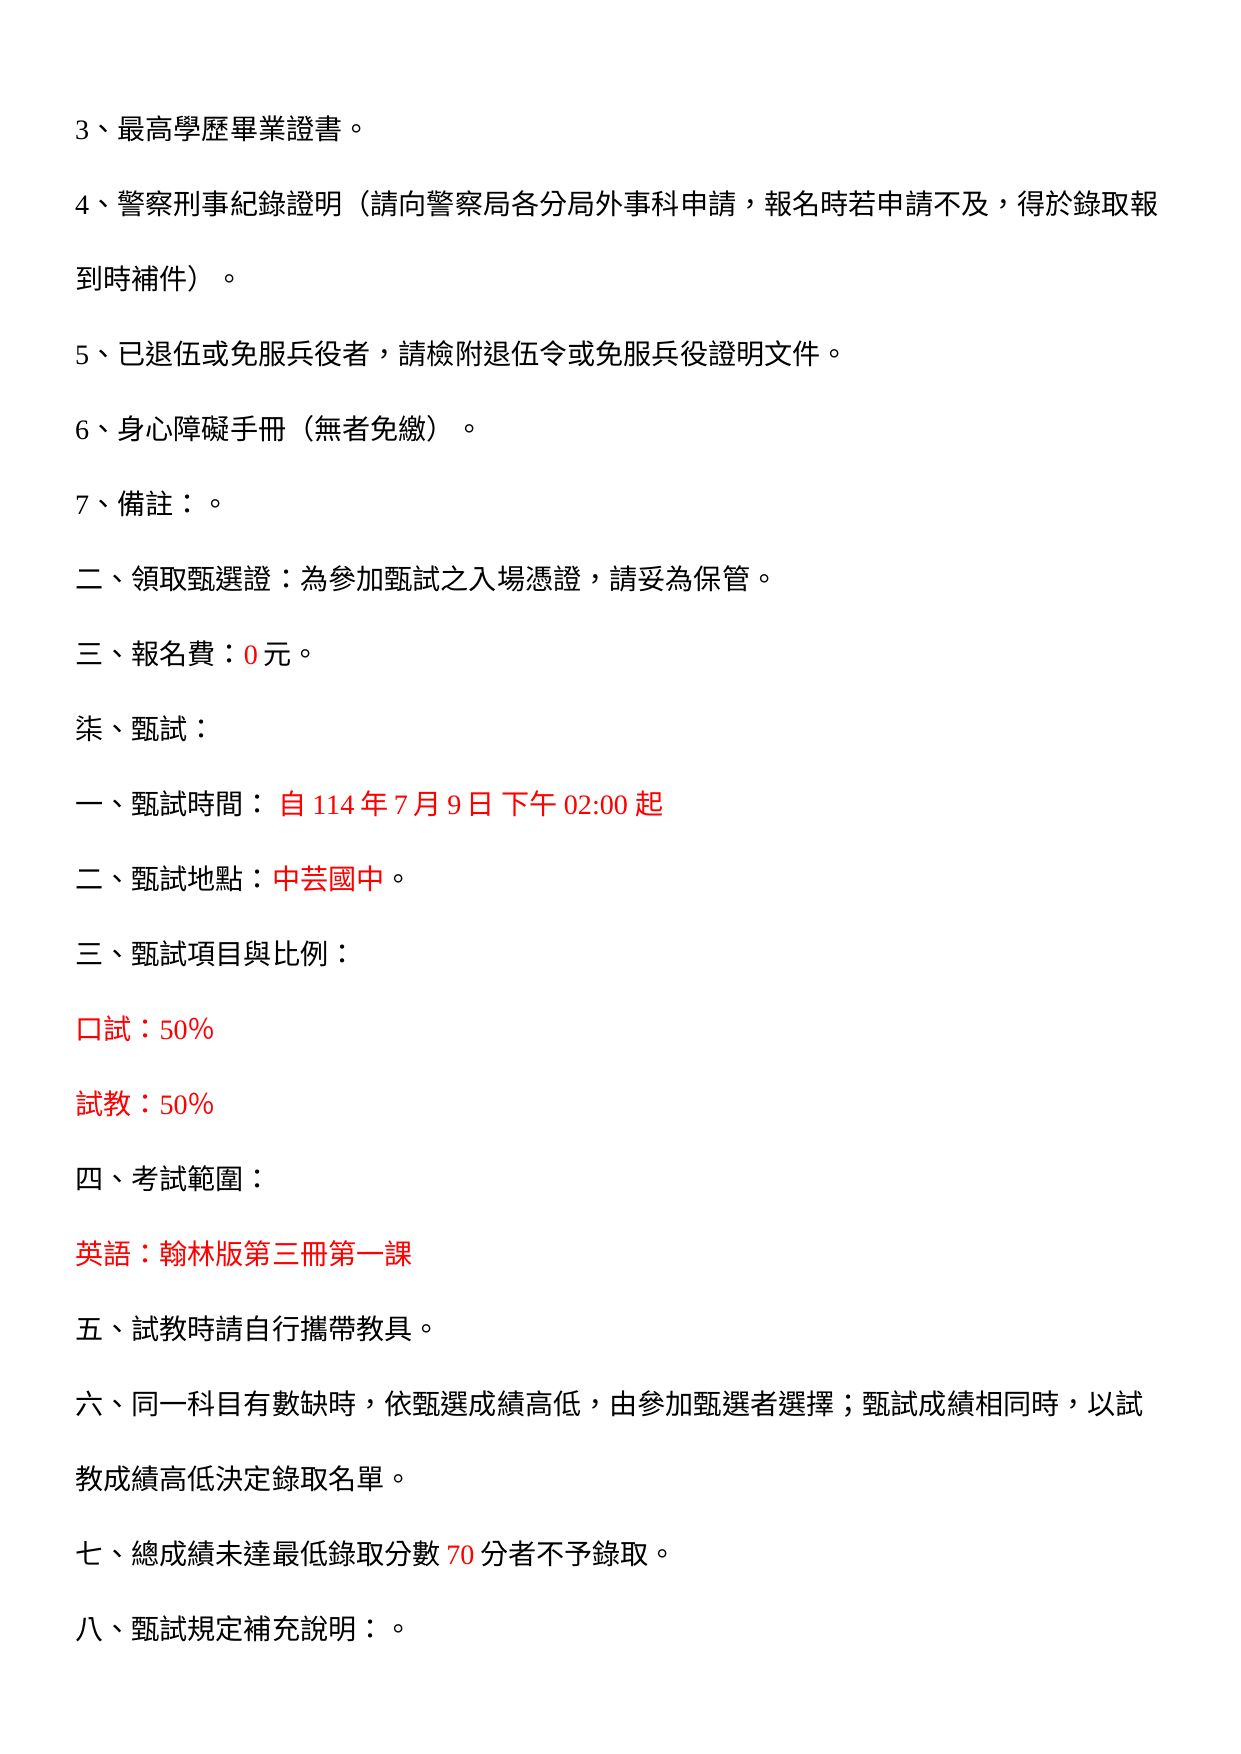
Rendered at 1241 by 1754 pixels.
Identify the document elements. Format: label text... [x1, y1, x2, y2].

text 三、報名費：0元。 [75, 614, 1165, 689]
text 二、甄試地點：中芸國中。 [75, 839, 1165, 914]
text 八、甄試規定補充說明：。 [75, 1589, 1165, 1664]
text 三、甄試項目與比例： [75, 914, 1165, 989]
text 四、考試範圍： [75, 1139, 1165, 1214]
text 5、已退伍或免服兵役者，請檢附退伍令或免服兵役證明文件。 [75, 314, 1165, 389]
text 六、同一科目有數缺時，依甄選成績高低，由參加甄選者選擇；甄試成績相同時，以試教成績高低決定錄取名單。 [75, 1364, 1165, 1514]
text 七、總成績未達最低錄取分數70分者不予錄取。 [75, 1514, 1165, 1589]
text 柒、甄試： [75, 689, 1165, 764]
text 6、身心障礙手冊（無者免繳）。 [75, 389, 1165, 464]
text 7、備註：。 [75, 464, 1165, 539]
text 4、警察刑事紀錄證明（請向警察局各分局外事科申請，報名時若申請不及，得於錄取報到時補件）。 [75, 164, 1165, 314]
text 一、甄試時間： 自114年7月9日 下午 02:00 起 [75, 764, 1165, 839]
text 英語：翰林版第三冊第一課 [75, 1214, 1165, 1289]
text 口試：50％ 試教：50％ [75, 989, 1165, 1139]
text 五、試教時請自行攜帶教具。 [75, 1289, 1165, 1364]
text 二、領取甄選證：為參加甄試之入場憑證，請妥為保管。 [75, 539, 1165, 614]
text 3、最高學歷畢業證書。 [75, 89, 1165, 164]
